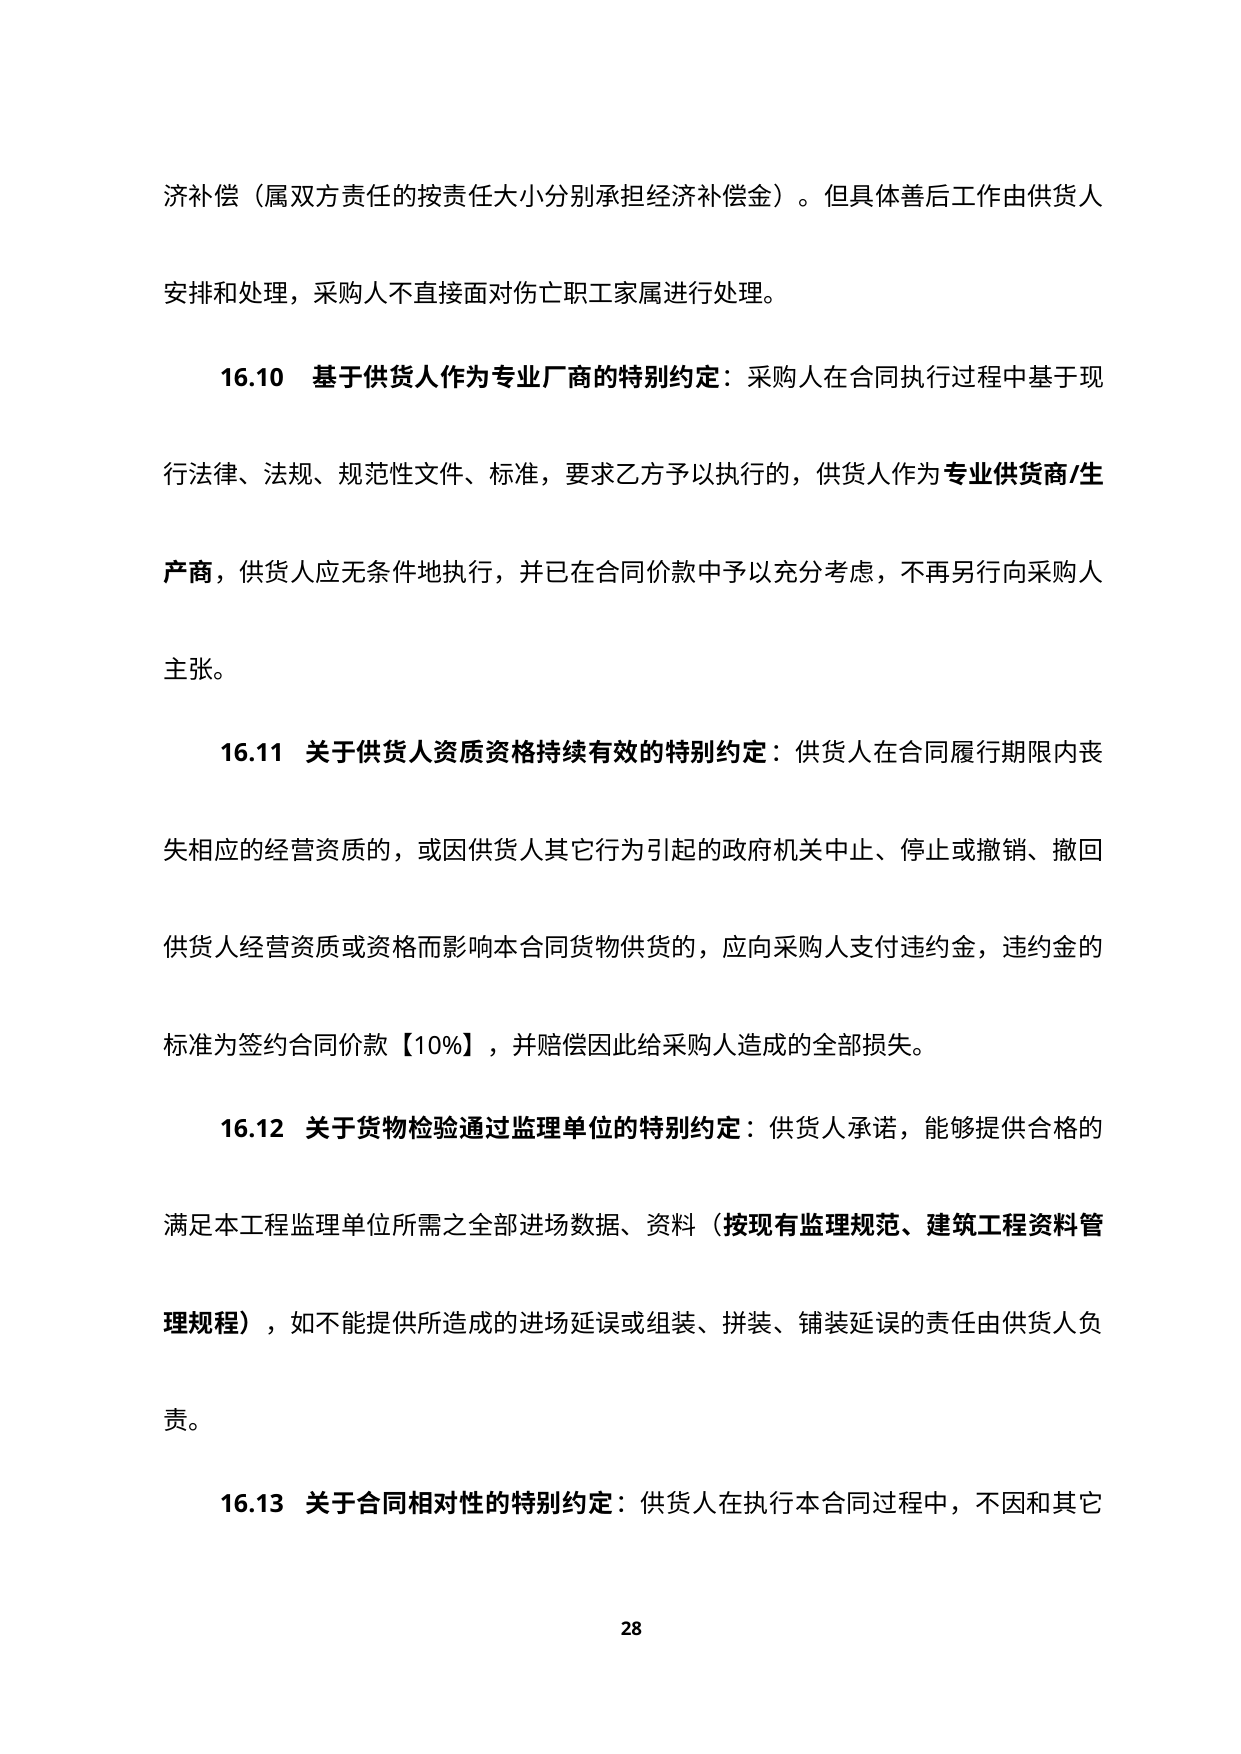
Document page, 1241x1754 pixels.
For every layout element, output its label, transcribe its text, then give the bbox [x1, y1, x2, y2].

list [163, 162, 1105, 324]
list 关于货物检验通过监理单位的特别约定：供货人承诺，能够提供合格的满足本工程监理单位所需之全部进场数据、资料（按现有监理规范、建筑工程资料管理规程），如不能提供所造成的进场延误或组装、拼装、铺装延误的责任由供货人负责。 [163, 1094, 1105, 1451]
list 关于供货人资质资格持续有效的特别约定：供货人在合同履行期限内丧失相应的经营资质的，或因供货人其它行为引起的政府机关中止、停止或撤销、撤回供货人经营资质或资格而影响本合同货物供货的，应向采购人支付违约金，违约金的标准为签约合同价款【10%】，并赔偿因此给采购人造成的全部损失。 [163, 718, 1105, 1076]
list 基于供货人作为专业厂商的特别约定：采购人在合同执行过程中基于现行法律、法规、规范性文件、标准，要求乙方予以执行的，供货人作为专业供货商/生产商，供货人应无条件地执行，并已在合同价款中予以充分考虑，不再另行向采购人主张。 [163, 343, 1105, 700]
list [163, 1469, 1105, 1534]
